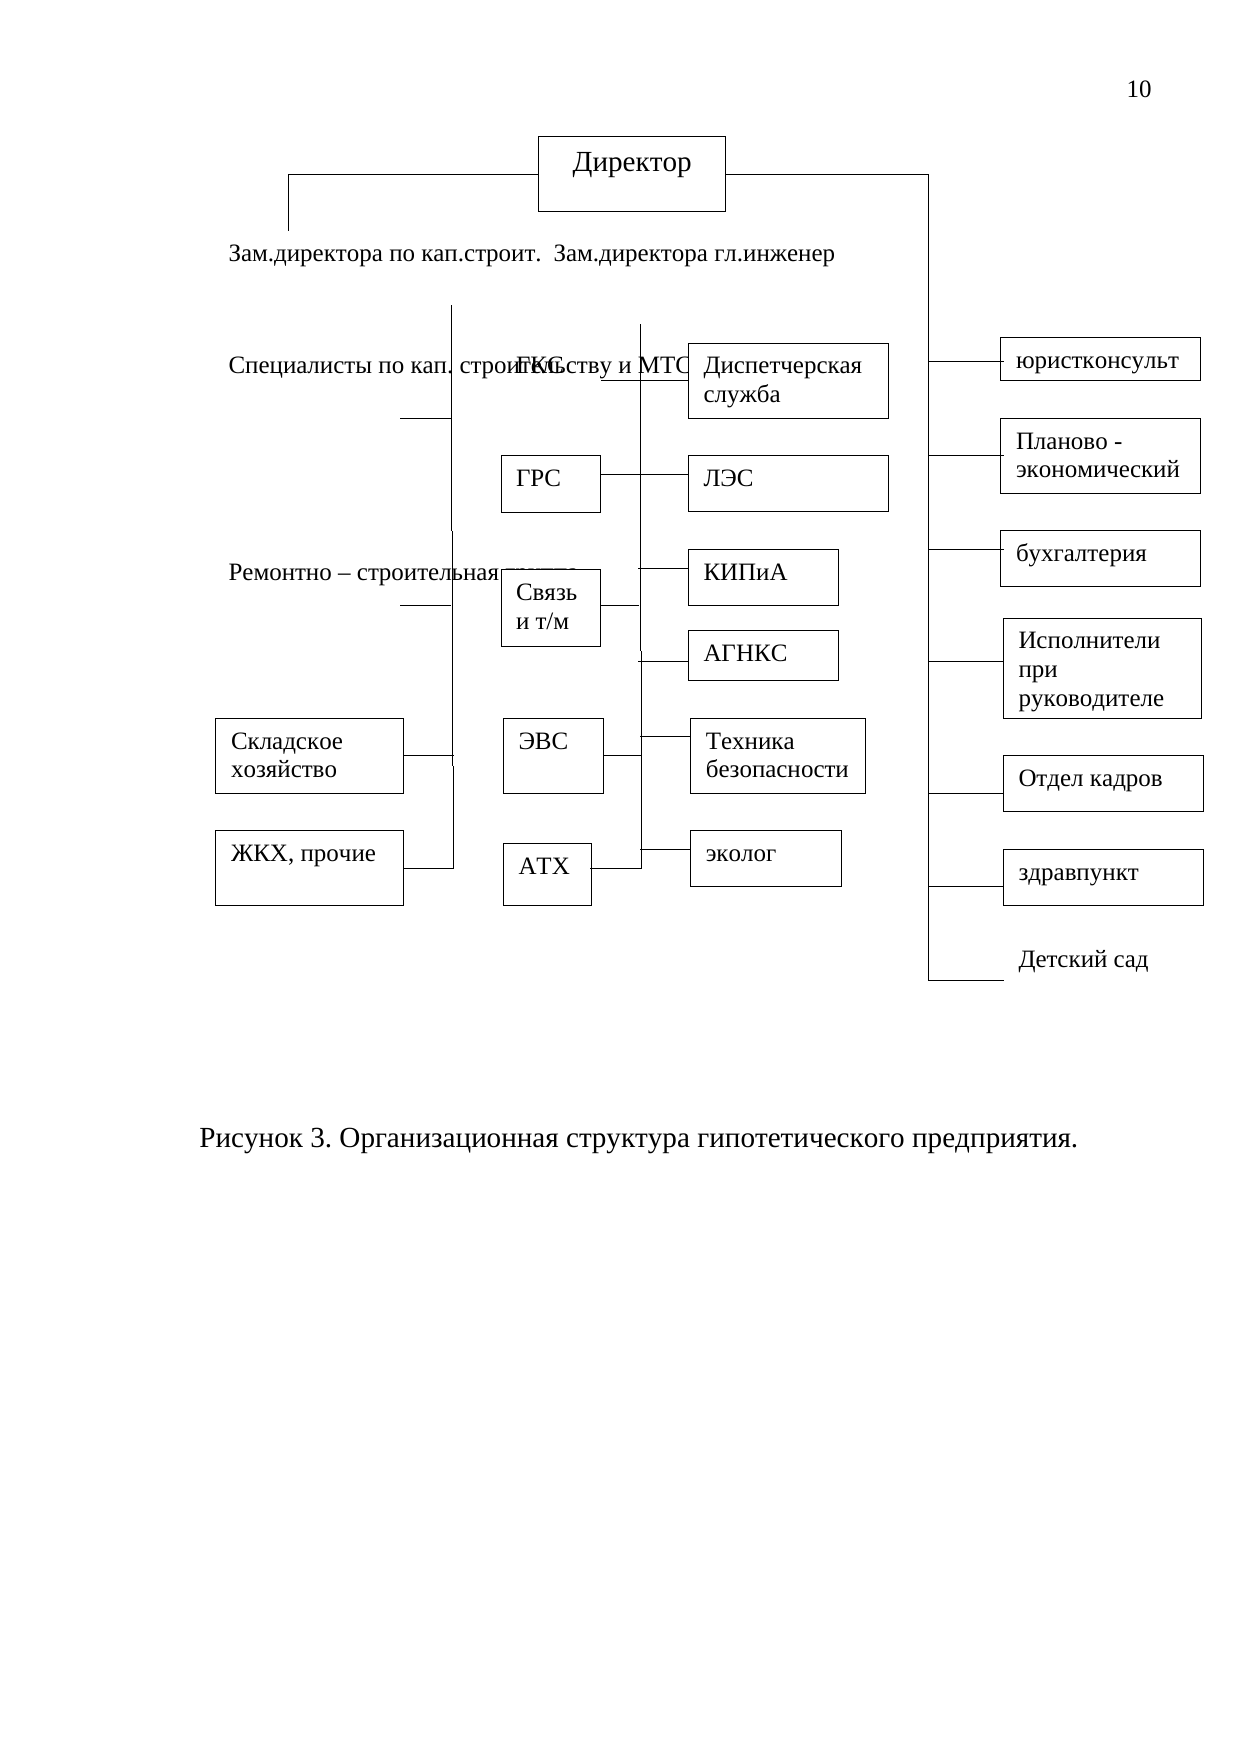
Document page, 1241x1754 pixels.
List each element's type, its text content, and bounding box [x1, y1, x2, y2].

text Рисунок 3. Организационная структура гипотетического предприятия. [177, 1120, 1152, 1154]
